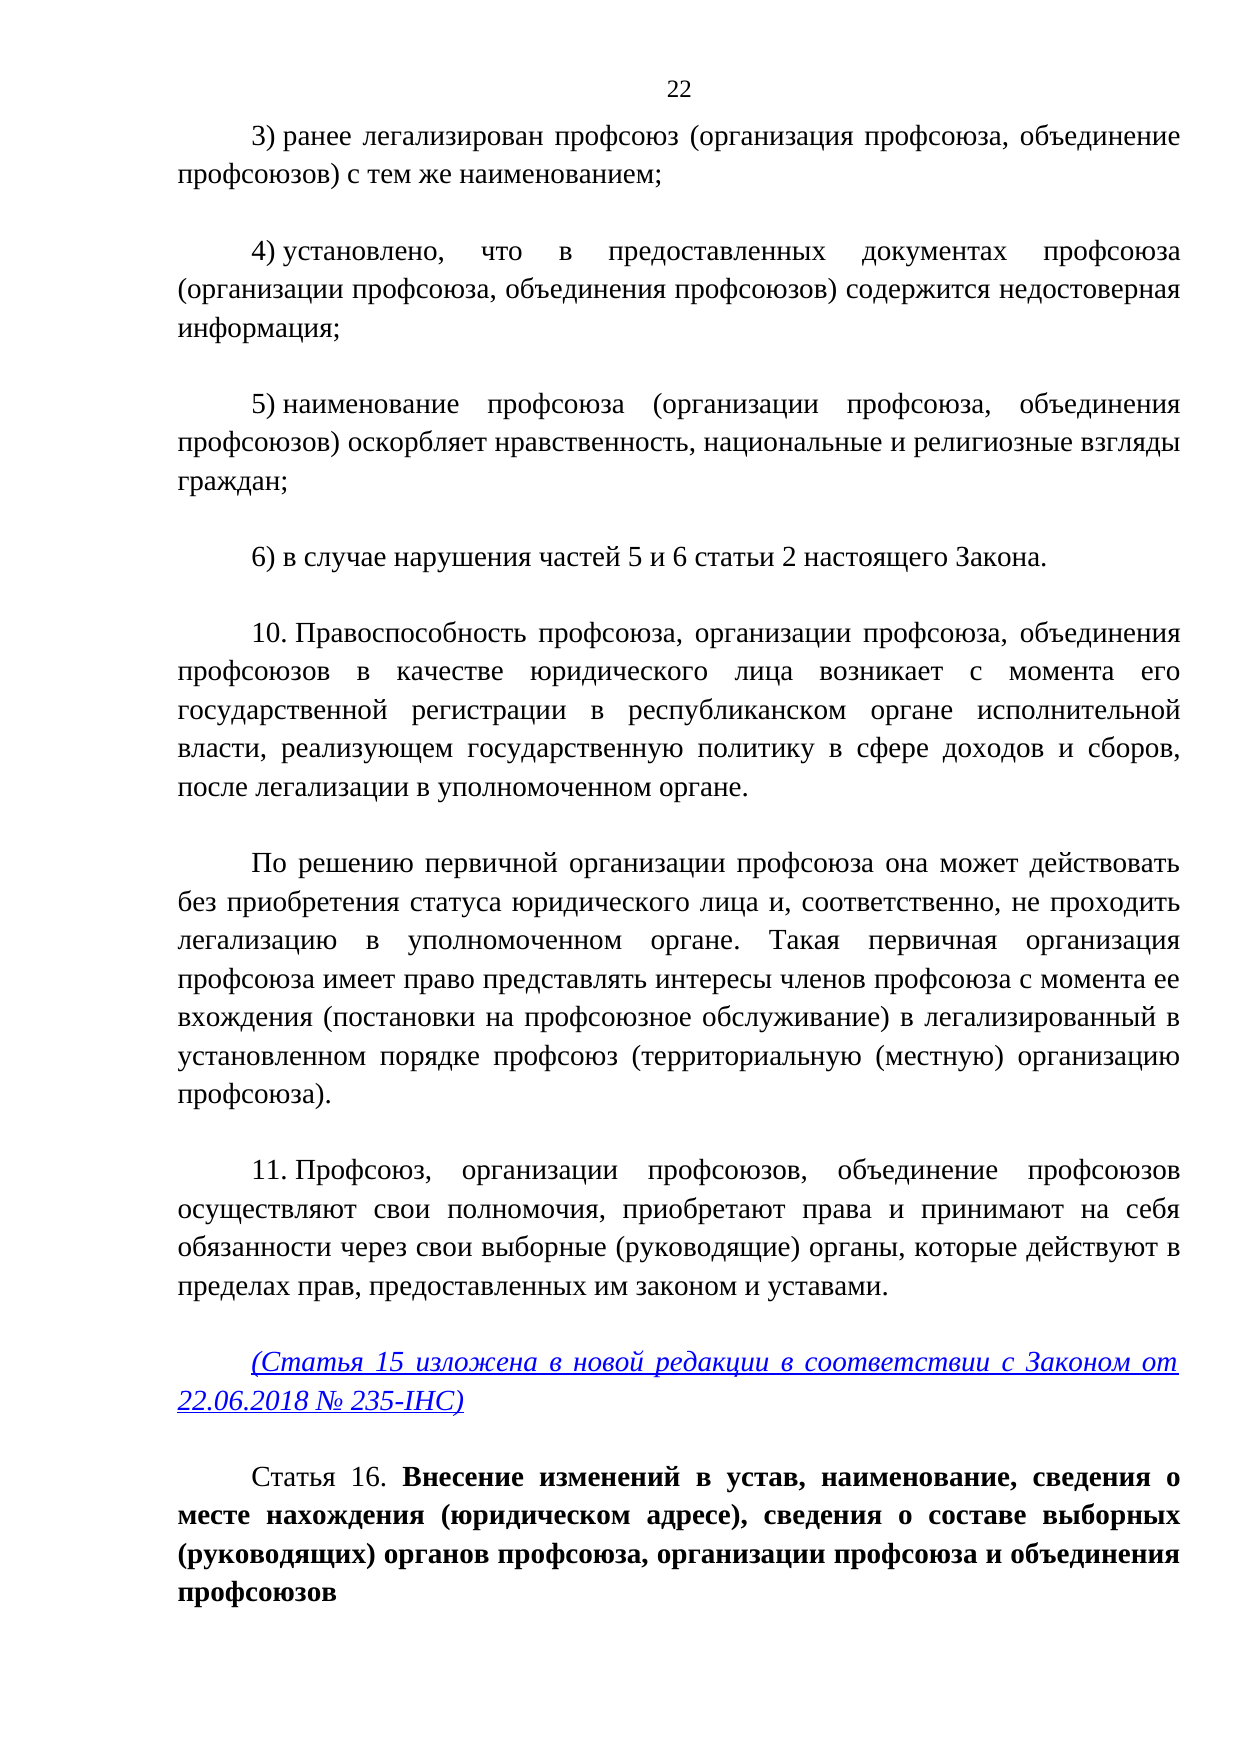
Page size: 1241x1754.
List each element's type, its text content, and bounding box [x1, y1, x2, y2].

text 4) установлено, что в предоставленных документах профсоюза (организации профсоюза, объединения профсоюзов) содержится недостоверная информация; [177, 233, 1181, 343]
text По решению первичной организации профсоюза она может действовать без приобретения статуса юридического лица и, соответственно, не проходить легализацию в уполномоченном органе. Такая первичная организация профсоюза имеет право представлять интересы членов профсоюза с момента ее вхождения (постановки на профсоюзное обслуживание) в легализированный в установленном порядке профсоюз (территориальную (местную) организацию профсоюза). [177, 845, 1181, 1110]
text 3) ранее легализирован профсоюз (организация профсоюза, объединение профсоюзов) с тем же наименованием; [177, 118, 1181, 190]
text 11. Профсоюз, организации профсоюзов, объединение профсоюзов осуществляют свои полномочия, приобретают права и принимают на себя обязанности через свои выборные (руководящие) органы, которые действуют в пределах прав, предоставленных им законом и уставами. [177, 1152, 1181, 1302]
text Статья 16. Внесение изменений в устав, наименование, сведения о месте нахождения (юридическом адресе), сведения о составе выборных (руководящих) органов профсоюза, организации профсоюза и объединения профсоюзов [177, 1459, 1181, 1608]
text 6) в случае нарушения частей 5 и 6 статьи 2 настоящего Закона. [177, 539, 1181, 572]
text 5) наименование профсоюза (организации профсоюза, объединения профсоюзов) оскорбляет нравственность, национальные и религиозные взгляды граждан; [177, 386, 1181, 496]
text 10. Правоспособность профсоюза, организации профсоюза, объединения профсоюзов в качестве юридического лица возникает с момента его государственной регистрации в республиканском органе исполнительной власти, реализующем государственную политику в сфере доходов и сборов, после легализации в уполномоченном органе. [177, 615, 1181, 803]
text (Статья 15 изложена в новой редакции в соответствии с Законом от 22.06.2018 № 235-IНС) [177, 1344, 1181, 1416]
